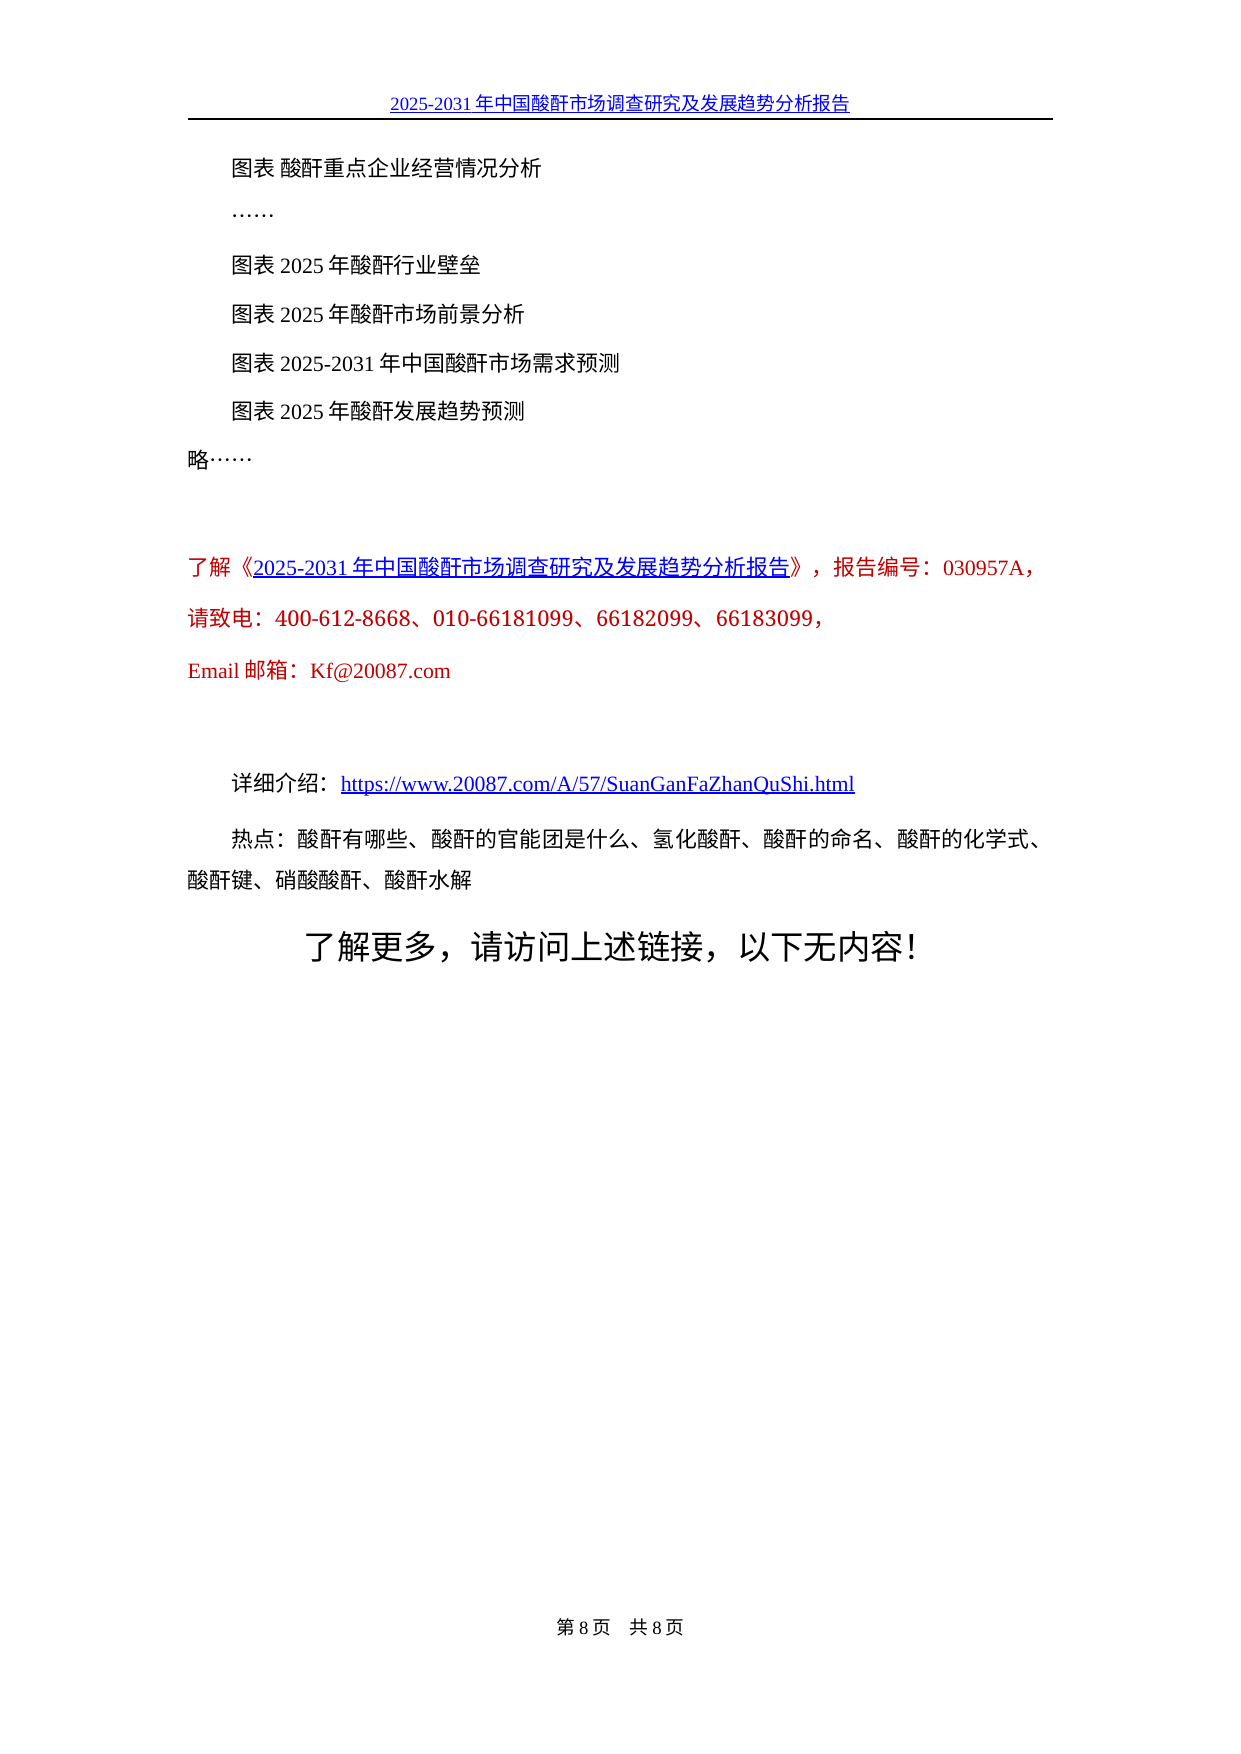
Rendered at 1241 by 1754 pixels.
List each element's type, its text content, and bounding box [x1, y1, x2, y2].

title 了解更多，请访问上述链接，以下无内容！ [187, 912, 1053, 977]
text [187, 150, 1053, 475]
text 详细介绍：https://www.20087.com/A/57/SuanGanFaZhanQuShi.html [187, 765, 1053, 798]
text Email邮箱：Kf@20087.com [187, 652, 1053, 685]
text 了解《2025-2031年中国酸酐市场调查研究及发展趋势分析报告》，报告编号：030957A， [187, 549, 1053, 582]
text 请致电：400-612-8668、010-66181099、66182099、66183099， [187, 601, 1053, 633]
text 热点：酸酐有哪些、酸酐的官能团是什么、氢化酸酐、酸酐的命名、酸酐的化学式、酸酐键、硝酸酸酐、酸酐水解 [187, 822, 1053, 895]
